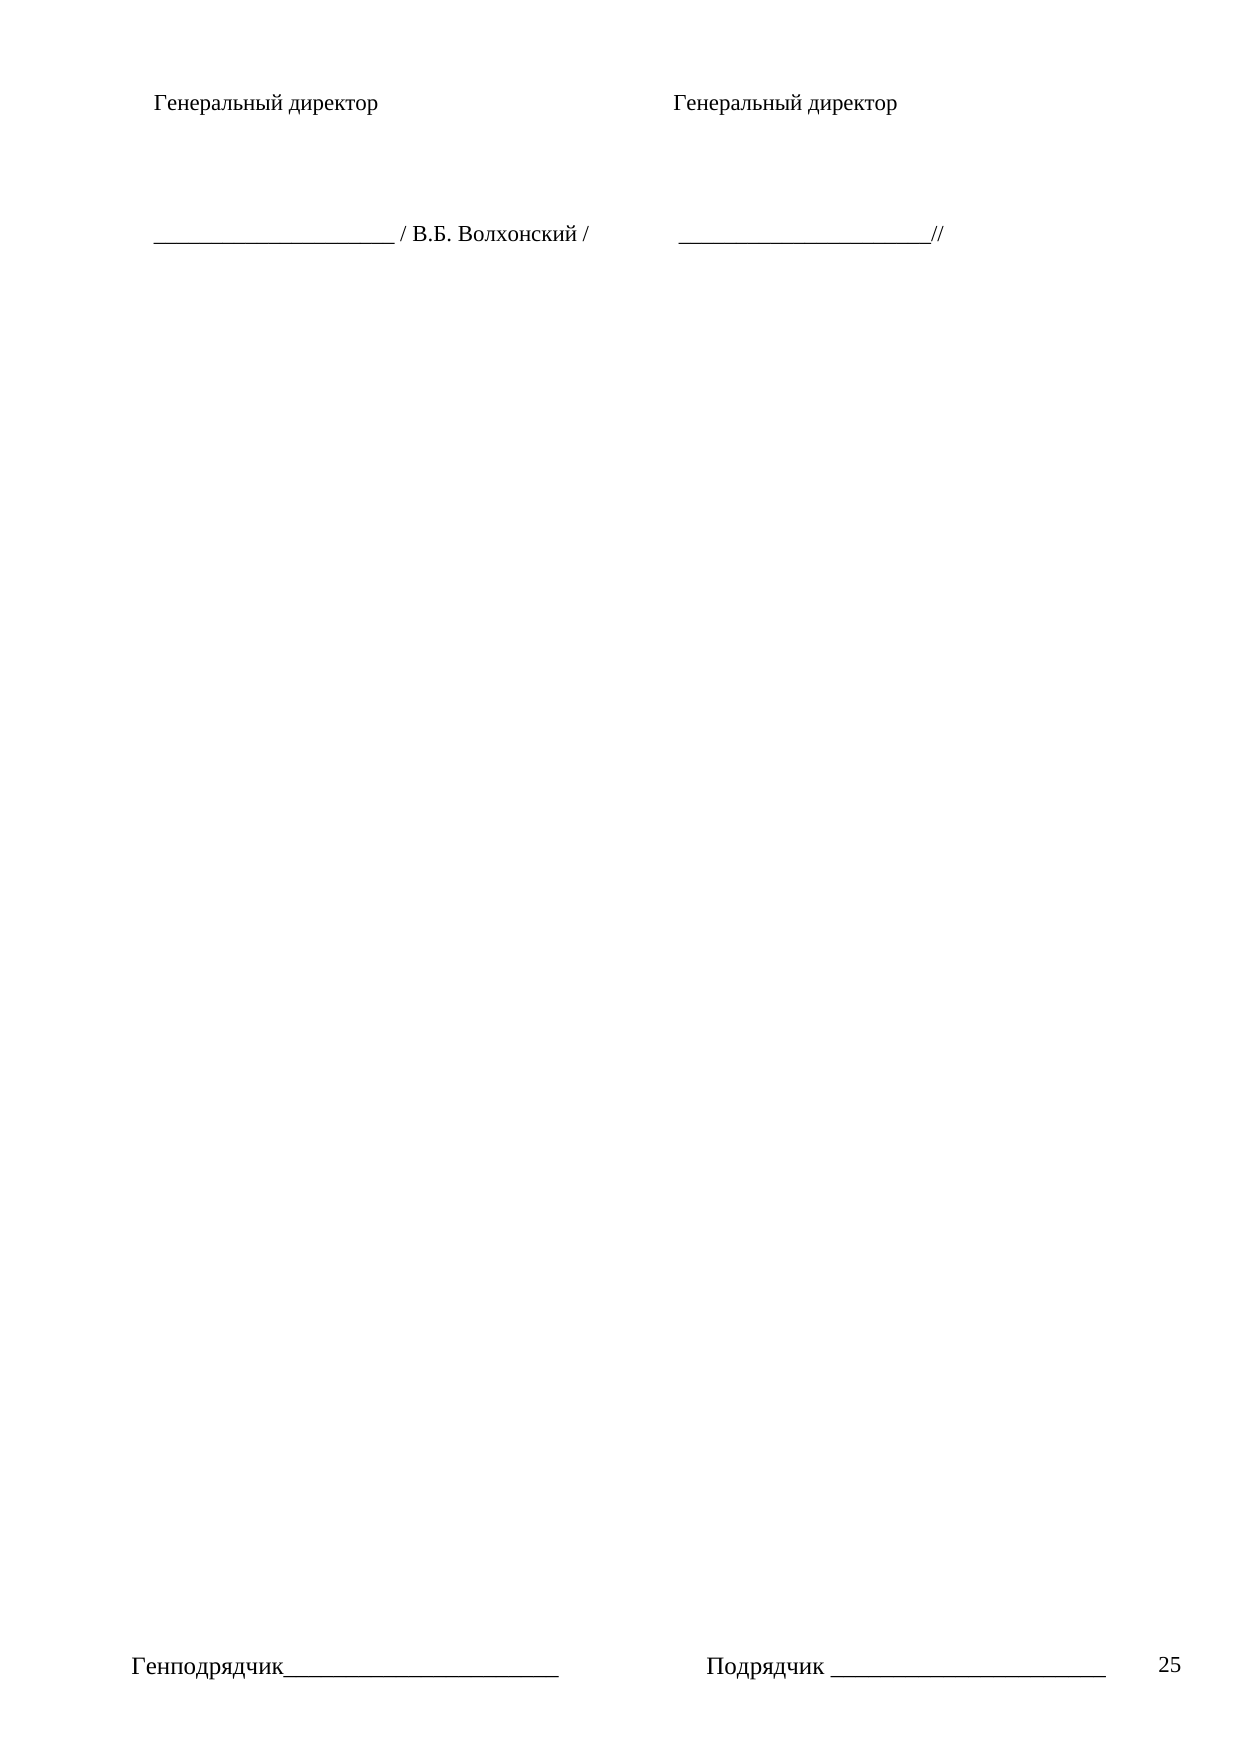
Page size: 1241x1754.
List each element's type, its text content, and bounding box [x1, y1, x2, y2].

table_cell Генеральный директор _____________________ / В.Б. Волхонский / [143, 89, 662, 273]
table_cell Генеральный директор ______________________// [662, 89, 1181, 273]
